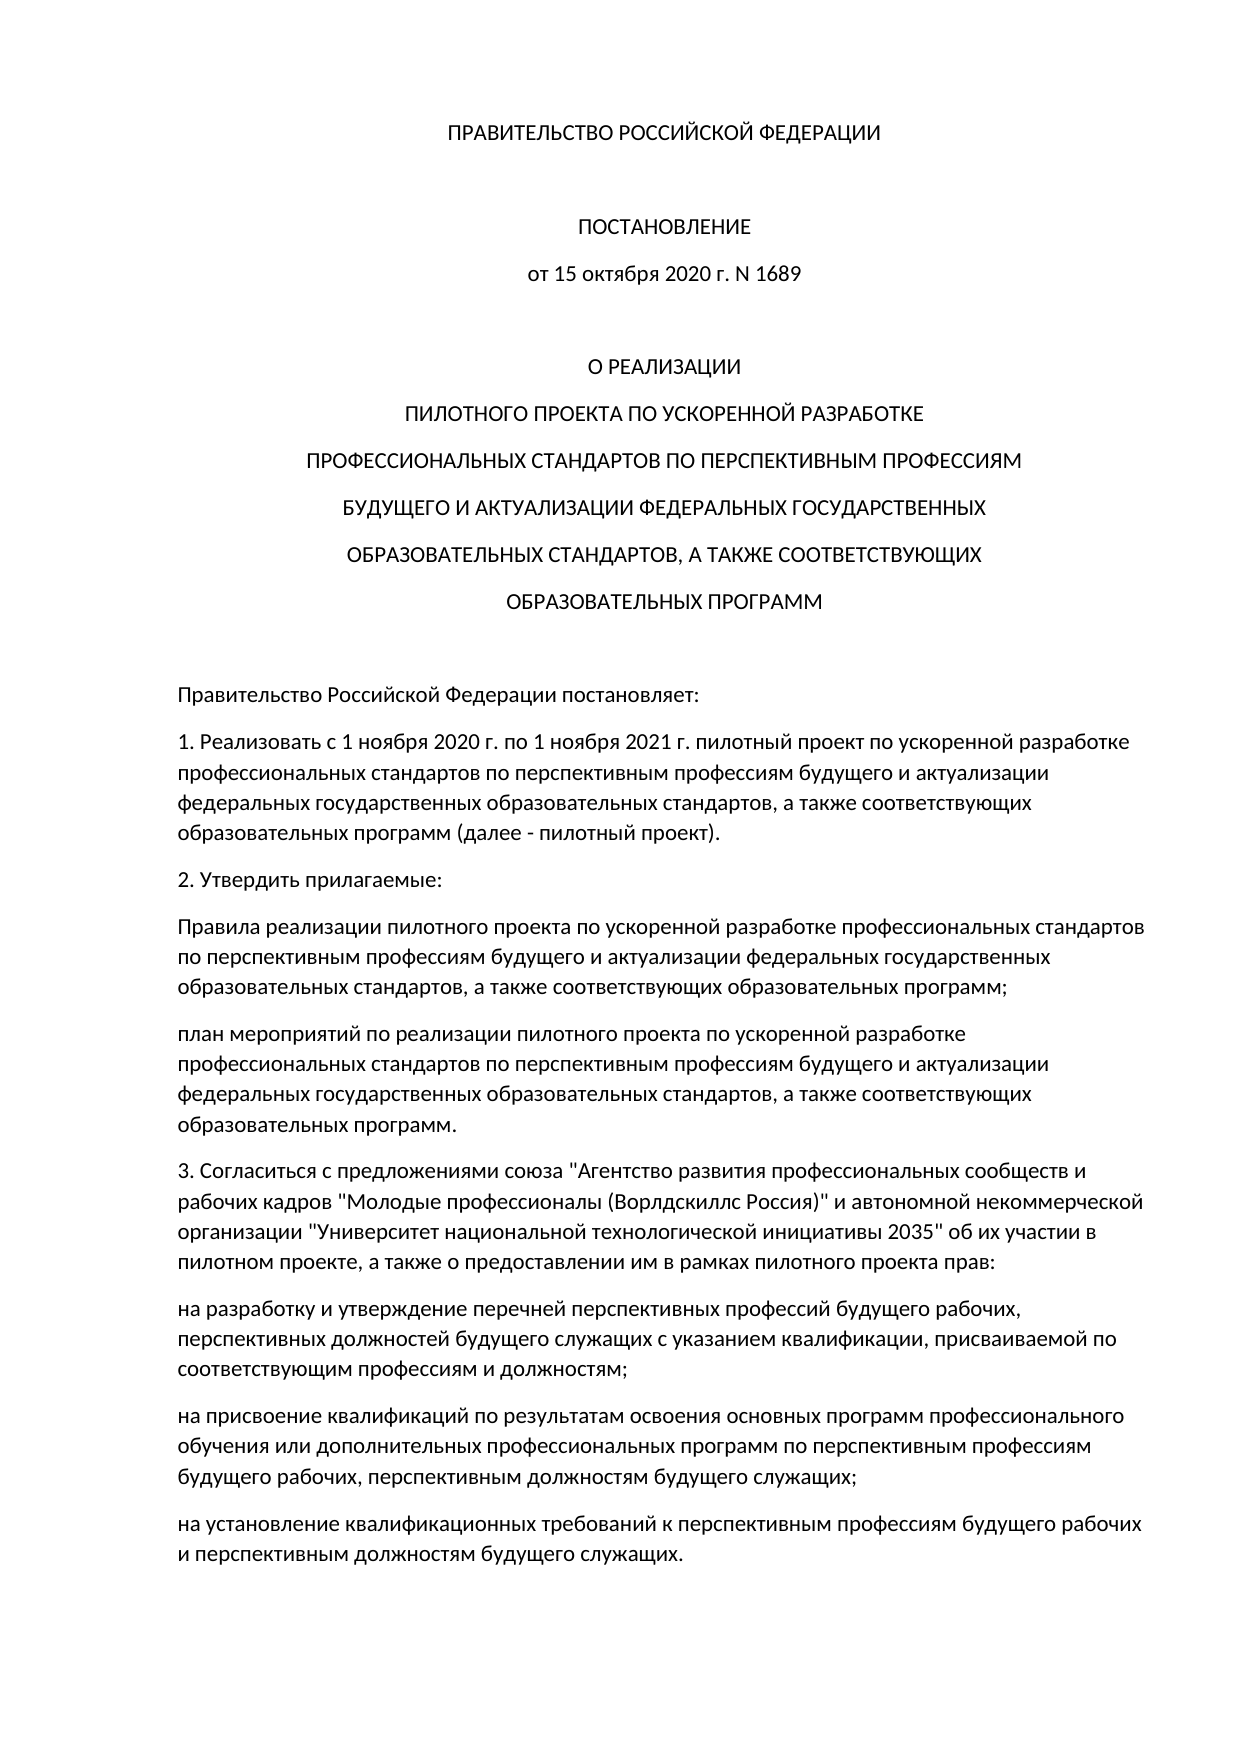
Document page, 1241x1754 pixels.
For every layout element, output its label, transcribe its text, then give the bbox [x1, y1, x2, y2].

text Правила реализации пилотного проекта по ускоренной разработке профессиональных стандартов по перспективным профессиям будущего и актуализации федеральных государственных образовательных стандартов, а также соответствующих образовательных программ; [177, 912, 1152, 1000]
text на установление квалификационных требований к перспективным профессиям будущего рабочих и перспективным должностям будущего служащих. [177, 1509, 1152, 1567]
text 3. Согласиться с предложениями союза "Агентство развития профессиональных сообществ и рабочих кадров "Молодые профессионалы (Ворлдскиллс Россия)" и автономной некоммерческой организации "Университет национальной технологической инициативы 2035" об их участии в пилотном проекте, а также о предоставлении им в рамках пилотного проекта прав: [177, 1157, 1152, 1275]
text ПИЛОТНОГО ПРОЕКТА ПО УСКОРЕННОЙ РАЗРАБОТКЕ [177, 399, 1152, 427]
text ОБРАЗОВАТЕЛЬНЫХ ПРОГРАММ [177, 587, 1152, 615]
text БУДУЩЕГО И АКТУАЛИЗАЦИИ ФЕДЕРАЛЬНЫХ ГОСУДАРСТВЕННЫХ [177, 493, 1152, 521]
text 1. Реализовать с 1 ноября 2020 г. по 1 ноября 2021 г. пилотный проект по ускоренной разработке профессиональных стандартов по перспективным профессиям будущего и актуализации федеральных государственных образовательных стандартов, а также соответствующих образовательных программ (далее - пилотный проект). [177, 727, 1152, 846]
text 2. Утвердить прилагаемые: [177, 865, 1152, 893]
text ПРАВИТЕЛЬСТВО РОССИЙСКОЙ ФЕДЕРАЦИИ [177, 118, 1152, 146]
text план мероприятий по реализации пилотного проекта по ускоренной разработке профессиональных стандартов по перспективным профессиям будущего и актуализации федеральных государственных образовательных стандартов, а также соответствующих образовательных программ. [177, 1019, 1152, 1138]
text на присвоение квалификаций по результатам освоения основных программ профессионального обучения или дополнительных профессиональных программ по перспективным профессиям будущего рабочих, перспективным должностям будущего служащих; [177, 1401, 1152, 1490]
text О РЕАЛИЗАЦИИ [177, 352, 1152, 381]
text от 15 октября 2020 г. N 1689 [177, 259, 1152, 287]
text на разработку и утверждение перечней перспективных профессий будущего рабочих, перспективных должностей будущего служащих с указанием квалификации, присваиваемой по соответствующим профессиям и должностям; [177, 1294, 1152, 1383]
text ОБРАЗОВАТЕЛЬНЫХ СТАНДАРТОВ, А ТАКЖЕ СООТВЕТСТВУЮЩИХ [177, 540, 1152, 568]
text ПРОФЕССИОНАЛЬНЫХ СТАНДАРТОВ ПО ПЕРСПЕКТИВНЫМ ПРОФЕССИЯМ [177, 446, 1152, 474]
text ПОСТАНОВЛЕНИЕ [177, 212, 1152, 240]
text Правительство Российской Федерации постановляет: [177, 681, 1152, 709]
